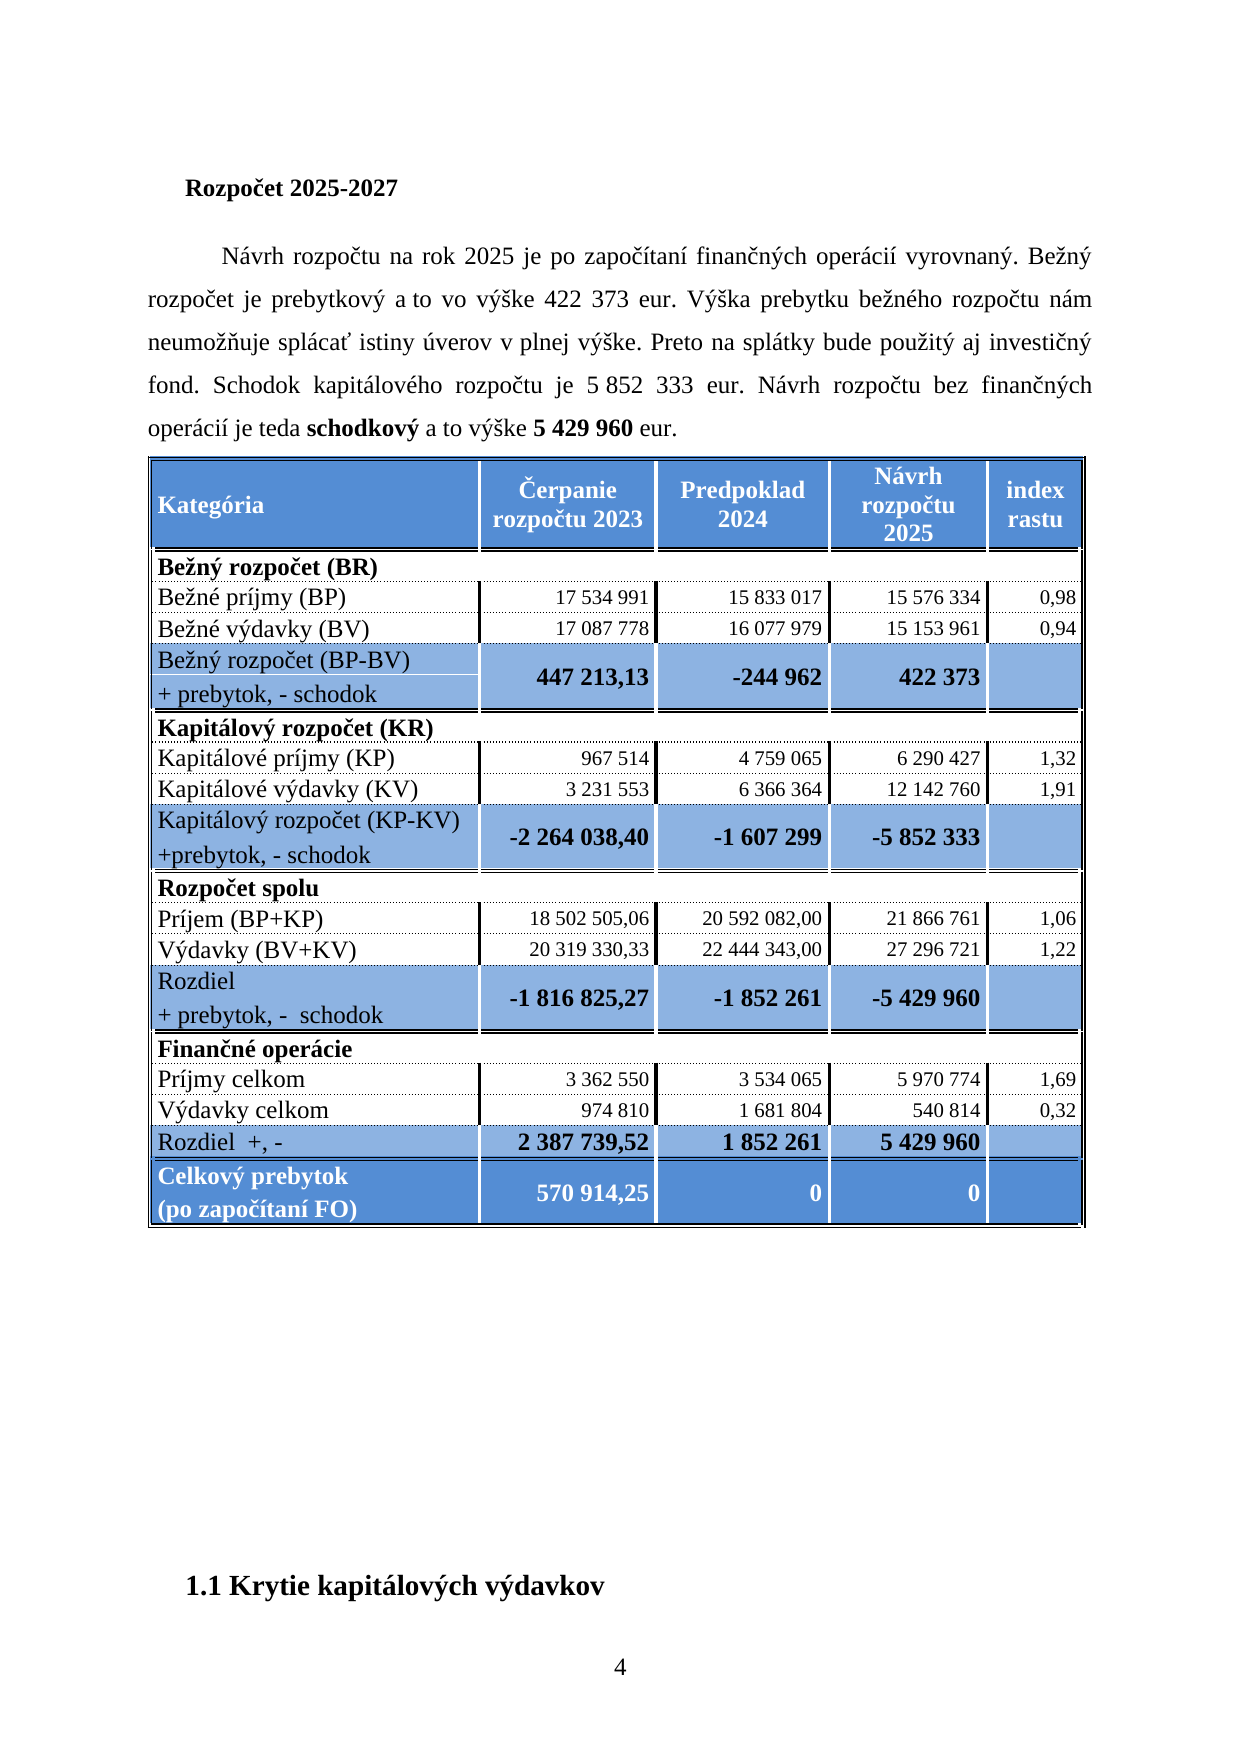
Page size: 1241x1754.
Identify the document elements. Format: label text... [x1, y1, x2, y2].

table_cell Rozpočet spolu [150, 869, 1083, 902]
table_cell Bežný rozpočet (BP-BV) [152, 643, 478, 674]
table_cell [989, 1125, 1081, 1156]
table_cell 570 914,25 [481, 1161, 654, 1223]
table_cell Rozdiel [152, 965, 478, 996]
table_cell 3 362 550 [481, 1063, 654, 1094]
table_cell Príjmy celkom [152, 1063, 478, 1094]
table_cell 0 [831, 1161, 986, 1223]
table_cell 3 534 065 [658, 1063, 828, 1094]
table_cell Výdavky celkom [152, 1094, 478, 1125]
table_cell -5 852 333 [831, 804, 986, 868]
table_cell 3 231 553 [481, 773, 654, 804]
table_cell 0,32 [989, 1094, 1081, 1125]
table_cell 447 213,13 [481, 643, 654, 708]
table_cell 1 852 261 [658, 1125, 828, 1156]
table_cell Bežný rozpočet (BR) [150, 547, 1083, 581]
table_cell [989, 965, 1081, 1029]
table_cell 540 814 [831, 1094, 986, 1125]
table_cell -1 816 825,27 [481, 965, 654, 1029]
table_cell [989, 643, 1081, 708]
text Rozpočet 2025-2027 [148, 173, 1093, 201]
table_cell Kapitálové príjmy (KP) [152, 741, 478, 773]
table_cell 967 514 [481, 741, 654, 773]
table_cell -2 264 038,40 [481, 804, 654, 868]
table_cell 5 970 774 [831, 1063, 986, 1094]
table_cell Kapitálové výdavky (KV) [152, 773, 478, 804]
table_cell 17 087 778 [481, 612, 654, 643]
table_cell 15 576 334 [831, 581, 986, 612]
table_cell 6 366 364 [658, 773, 828, 804]
table_cell Výdavky (BV+KV) [152, 933, 478, 964]
table_cell +prebytok, - schodok [152, 835, 478, 868]
table_cell 15 833 017 [658, 581, 828, 612]
table_cell Príjem (BP+KP) [152, 902, 478, 933]
table_cell 1,32 [989, 741, 1081, 773]
table_cell Kapitálový rozpočet (KP-KV) [152, 804, 478, 835]
list Krytie kapitálových výdavkov [185, 1568, 1093, 1602]
table_cell Rozdiel +, - [152, 1125, 478, 1156]
table_cell 22 444 343,00 [658, 933, 828, 964]
table_cell (po započítaní FO) [152, 1190, 478, 1223]
table_cell 16 077 979 [658, 612, 828, 643]
table_cell Bežné výdavky (BV) [152, 612, 478, 643]
table_cell 422 373 [831, 643, 986, 708]
table_cell -1 852 261 [658, 965, 828, 1029]
table_cell -244 962 [658, 643, 828, 708]
table_header Čerpanie rozpočtu 2023 [481, 461, 654, 547]
table_cell 20 592 082,00 [658, 902, 828, 933]
table_cell -1 607 299 [658, 804, 828, 868]
table_cell 0,98 [989, 581, 1081, 612]
table_cell 21 866 761 [831, 902, 986, 933]
table_cell [989, 804, 1081, 868]
table_cell 1,06 [989, 902, 1081, 933]
table_header index rastu [989, 461, 1081, 547]
table_cell 1,91 [989, 773, 1081, 804]
table_cell Celkový prebytok [150, 1156, 478, 1190]
table_cell 5 429 960 [831, 1125, 986, 1156]
table_cell Finančné operácie [150, 1029, 1083, 1063]
table_cell 0,94 [989, 612, 1081, 643]
table_cell -5 429 960 [831, 965, 986, 1029]
table_cell 1 681 804 [658, 1094, 828, 1125]
table_cell 4 759 065 [658, 741, 828, 773]
table_cell Bežné príjmy (BP) [152, 581, 478, 612]
table_cell 0 [658, 1161, 828, 1223]
table_cell Kapitálový rozpočet (KR) [150, 708, 1083, 741]
table_header Návrh rozpočtu 2025 [831, 461, 986, 547]
table_cell 18 502 505,06 [481, 902, 654, 933]
table_cell 17 534 991 [481, 581, 654, 612]
table_cell 15 153 961 [831, 612, 986, 643]
table_cell 2 387 739,52 [481, 1125, 654, 1156]
table_header Predpoklad 2024 [658, 461, 828, 547]
table_cell [989, 1156, 1083, 1223]
table_cell 12 142 760 [831, 773, 986, 804]
table_cell 1,22 [989, 933, 1081, 964]
table_header Kategória [152, 461, 478, 547]
table_cell + prebytok, - schodok [152, 675, 478, 708]
table_cell + prebytok, - schodok [152, 996, 478, 1029]
table_cell 20 319 330,33 [481, 933, 654, 964]
table_cell 974 810 [481, 1094, 654, 1125]
table_cell 1,69 [989, 1063, 1081, 1094]
table_cell 27 296 721 [831, 933, 986, 964]
text Návrh rozpočtu na rok 2025 je po započítaní finančných operácií vyrovnaný. Bežný rozpočet je prebytkový a to vo výške 422 373 eur. Výška prebytku bežného rozpočtu nám neumožňuje splácať istiny úverov v plnej výške. Preto na splátky bude použitý aj investičný fond. Schodok kapitálového rozpočtu je 5 852 333 eur. Návrh rozpočtu bez finančných operácií je teda schodkový a to výške 5 429 960 eur. [148, 241, 1093, 442]
table_cell 6 290 427 [831, 741, 986, 773]
